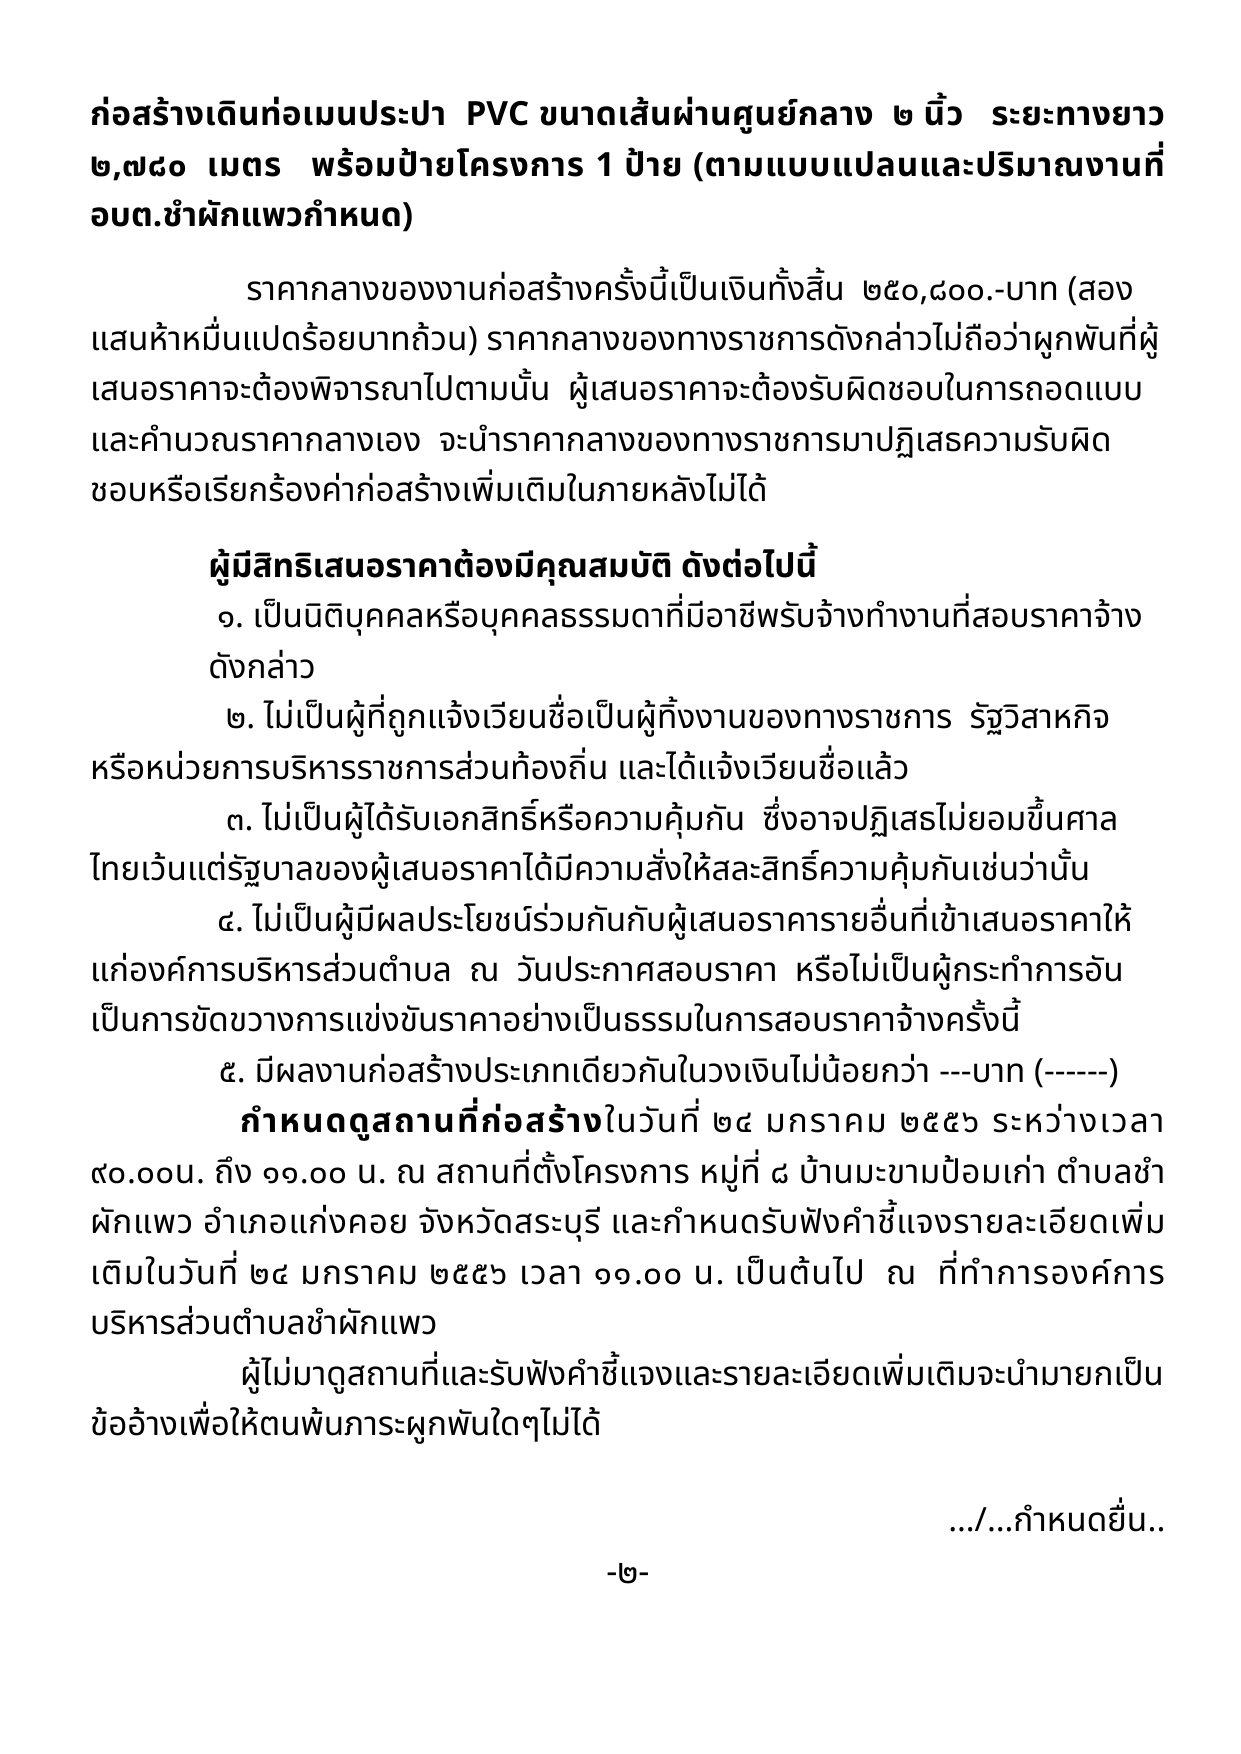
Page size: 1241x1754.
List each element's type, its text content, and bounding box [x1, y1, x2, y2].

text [90, 90, 1165, 242]
text …/…กำหนดยื่น.. [90, 1496, 1165, 1547]
text ๑. เป็นนิติบุคคลหรือบุคคลธรรมดาที่มีอาชีพรับจ้างทำงานที่สอบราคาจ้างดังกล่าว [208, 592, 1165, 693]
text ราคากลางของงานก่อสร้างครั้งนี้เป็นเงินทั้งสิ้น ๒๕๐,๘๐๐.-บาท (สองแสนห้าหมื่นแปดร้อยบาทถ้วน) ราคากลางของทางราชการดังกล่าวไม่ถือว่าผูกพันที่ผู้เสนอราคาจะต้องพิจารณาไปตามนั้น ผู้เสนอราคาจะต้องรับผิดชอบในการถอดแบบและคำนวณราคากลางเอง จะนำราคากลางของทางราชการมาปฏิเสธความรับผิดชอบหรือเรียกร้องค่าก่อสร้างเพิ่มเติมในภายหลังไม่ได้ [90, 264, 1165, 517]
text ๓. ไม่เป็นผู้ได้รับเอกสิทธิ์หรือความคุ้มกัน ซึ่งอาจปฏิเสธไม่ยอมขึ้นศาลไทยเว้นแต่รัฐบาลของผู้เสนอราคาได้มีความสั่งให้สละสิทธิ์ความคุ้มกันเช่นว่านั้น [90, 794, 1165, 895]
text ๕. มีผลงานก่อสร้างประเภทเดียวกันในวงเงินไม่น้อยกว่า ---บาท (------) [90, 1047, 1180, 1097]
text ๒. ไม่เป็นผู้ที่ถูกแจ้งเวียนชื่อเป็นผู้ทิ้งงานของทางราชการ รัฐวิสาหกิจ หรือหน่วยการบริหารราชการส่วนท้องถิ่น และได้แจ้งเวียนชื่อแล้ว [90, 693, 1165, 794]
text กำหนดดูสถานที่ก่อสร้างในวันที่ ๒๔ มกราคม ๒๕๕๖ ระหว่างเวลา ๙๐.๐๐น. ถึง ๑๑.๐๐ น. ณ สถานที่ตั้งโครงการ หมู่ที่ ๘ บ้านมะขามป้อมเก่า ตำบลชำผักแพว อำเภอแก่งคอย จังหวัดสระบุรี และกำหนดรับฟังคำชี้แจงรายละเอียดเพิ่มเติมในวันที่ ๒๔ มกราคม ๒๕๕๖ เวลา ๑๑.๐๐ น. เป็นต้นไป ณ ที่ทำการองค์การบริหารส่วนตำบลชำผักแพว [90, 1097, 1165, 1350]
subtitle ผู้มีสิทธิเสนอราคาต้องมีคุณสมบัติ ดังต่อไปนี้ [90, 542, 1165, 592]
text ๔. ไม่เป็นผู้มีผลประโยชน์ร่วมกันกับผู้เสนอราคารายอื่นที่เข้าเสนอราคาให้แก่องค์การบริหารส่วนตำบล ณ วันประกาศสอบราคา หรือไม่เป็นผู้กระทำการอันเป็นการขัดขวางการแข่งขันราคาอย่างเป็นธรรมในการสอบราคาจ้างครั้งนี้ [90, 895, 1165, 1047]
text -๒- [90, 1547, 1165, 1599]
text ผู้ไม่มาดูสถานที่และรับฟังคำชี้แจงและรายละเอียดเพิ่มเติมจะนำมายกเป็นข้ออ้างเพื่อให้ตนพ้นภาระผูกพันใดๆไม่ได้ [90, 1350, 1165, 1451]
